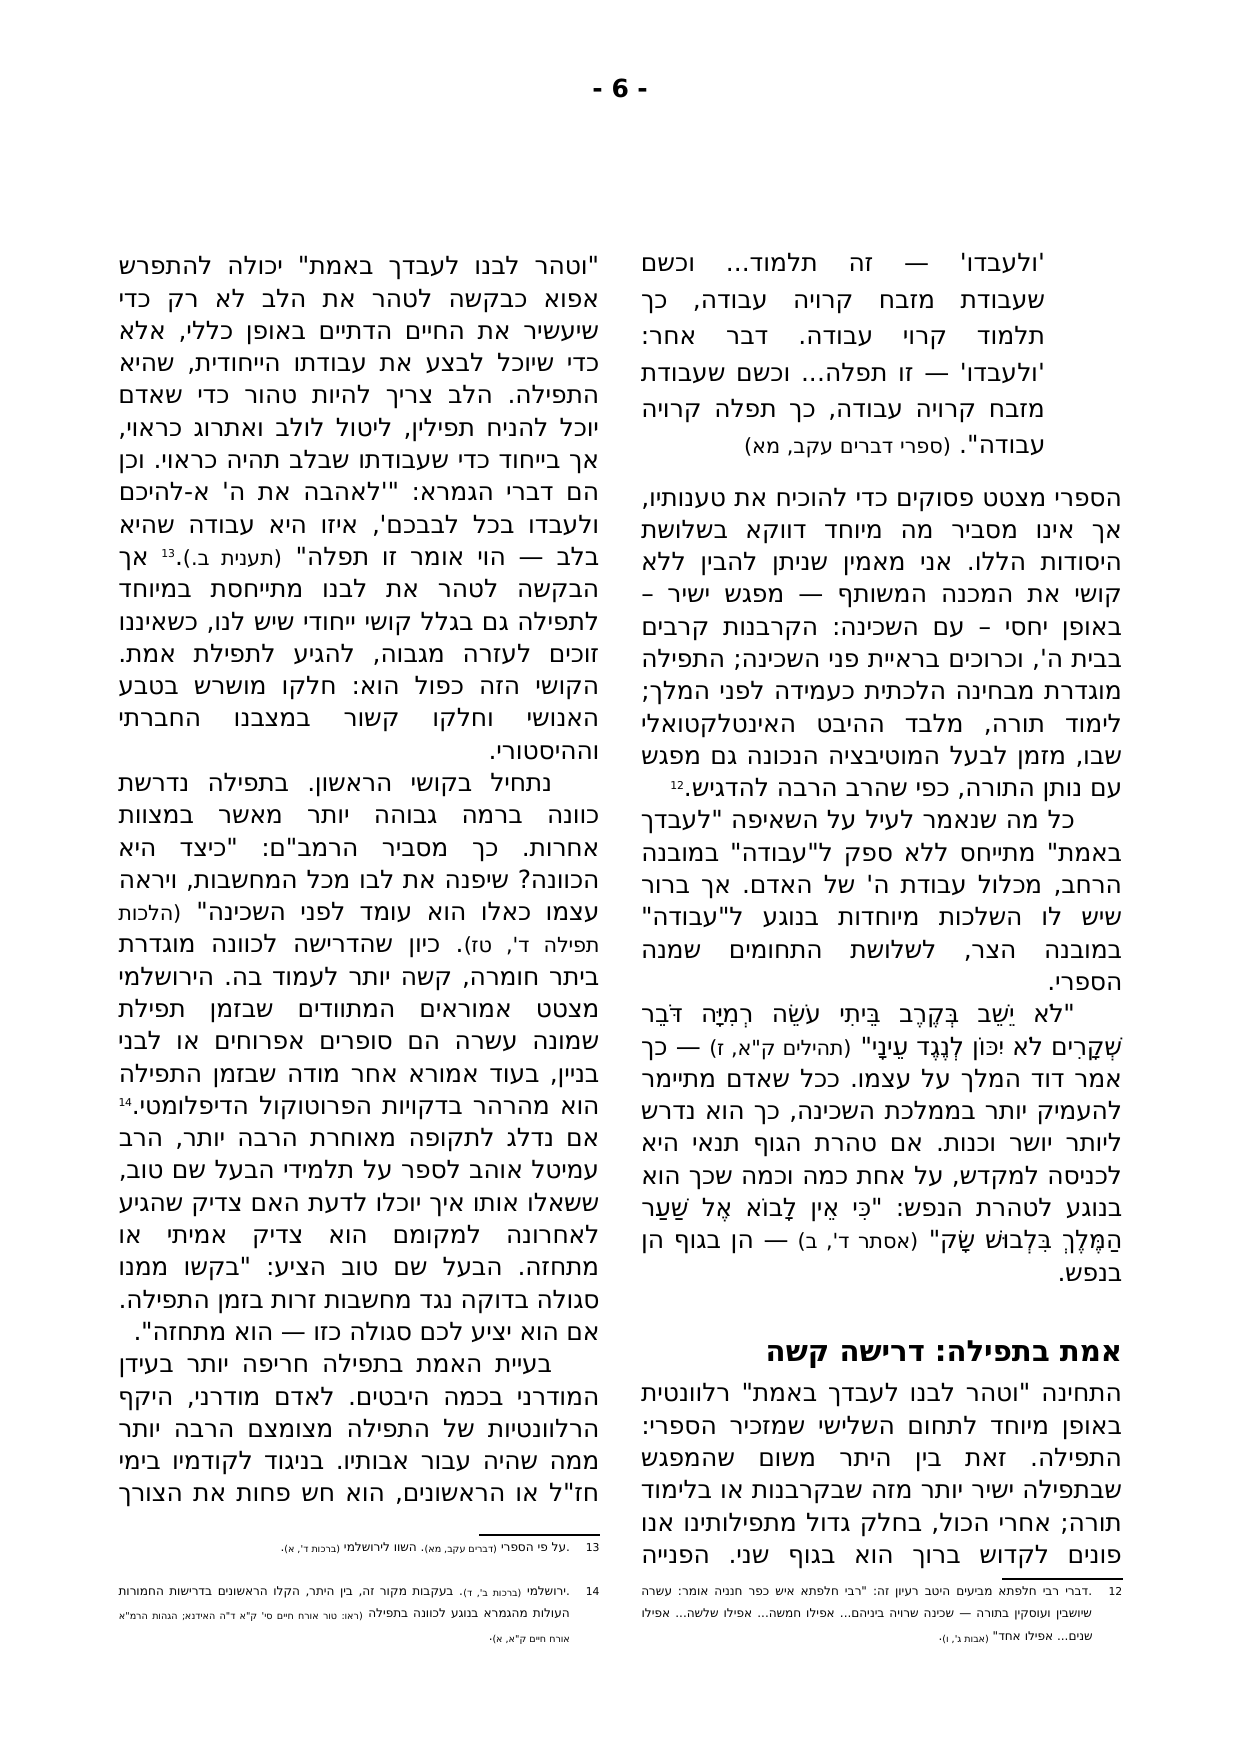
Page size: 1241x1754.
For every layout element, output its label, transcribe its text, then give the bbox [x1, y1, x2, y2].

text 'ולעבדו' — זה תלמוד... וכשם שעבודת מזבח קרויה עבודה, כך תלמוד קרוי עבודה. דבר אחר: 'ולעבדו' — זו תפלה... וכשם שעבודת מזבח קרויה עבודה, כך תפלה קרויה עבודה". (ספרי דברים עקב, מא) [641, 248, 1045, 460]
text התחינה "וטהר לבנו לעבדך באמת" רלוונטית באופן מיוחד לתחום השלישי שמזכיר הספרי: התפילה. זאת בין היתר משום שהמפגש שבתפילה ישיר יותר מזה שבקרבנות או בלימוד תורה; אחרי הכול, בחלק גדול מתפילותינו אנו פונים לקדוש ברוך הוא בגוף שני. הפנייה "וטהר לבנו לעבדך באמת" יכולה להתפרש אפוא כבקשה לטהר את הלב לא רק כדי שיעשיר את החיים הדתיים באופן כללי, אלא כדי שיוכל לבצע את עבודתו הייחודית, שהיא התפילה. הלב צריך להיות טהור כדי שאדם יוכל להניח תפילין, ליטול לולב ואתרוג כראוי, אך בייחוד כדי שעבודתו שבלב תהיה כראוי. וכן הם דברי הגמרא: "'לאהבה את ה' א-להיכם ולעבדו בכל לבבכם', איזו היא עבודה שהיא בלב — הוי אומר זו תפלה" (תענית ב.). אך הבקשה לטהר את לבנו מתייחסת במיוחד לתפילה גם בגלל קושי ייחודי שיש לנו, כשאיננו זוכים לעזרה מגבוה, להגיע לתפילת אמת. הקושי הזה כפול הוא: חלקו מושרש בטבע האנושי וחלקו קשור במצבנו החברתי וההיסטורי. [641, 1375, 1122, 1569]
text נתחיל בקושי הראשון. בתפילה נדרשת כוונה ברמה גבוהה יותר מאשר במצוות אחרות. כך מסביר הרמב"ם: "כיצד היא הכוונה? שיפנה את לבו מכל המחשבות, ויראה עצמו כאלו הוא עומד לפני השכינה" (הלכות תפילה ד', טז). כיון שהדרישה לכוונה מוגדרת ביתר חומרה, קשה יותר לעמוד בה. הירושלמי מצטט אמוראים המתוודים שבזמן תפילת שמונה עשרה הם סופרים אפרוחים או לבני בניין, בעוד אמורא אחר מודה שבזמן התפילה הוא מהרהר בדקויות הפרוטוקול הדיפלומטי. אם נדלג לתקופה מאוחרת הרבה יותר, הרב עמיטל אוהב לספר על תלמידי הבעל שם טוב, ששאלו אותו איך יוכלו לדעת האם צדיק שהגיע לאחרונה למקומם הוא צדיק אמיתי או מתחזה. הבעל שם טוב הציע: "בקשו ממנו סגולה בדוקה נגד מחשבות זרות בזמן התפילה. אם הוא יציע לכם סגולה כזו — הוא מתחזה". [118, 765, 599, 1346]
text כל מה שנאמר לעיל על השאיפה "לעבדך באמת" מתייחס ללא ספק ל"עבודה" במובנה הרחב, מכלול עבודת ה' של האדם. אך ברור שיש לו השלכות מיוחדות בנוגע ל"עבודה" במובנה הצר, לשלושת התחומים שמנה הספרי. [641, 802, 1122, 996]
text אמת בתפילה: דרישה קשה [641, 1332, 1122, 1369]
text "לֹא יֵשֵׁב בְּקֶרֶב בֵּיתִי עֹשֵׂה רְמִיָּה דֹּבֵר שְׁקָרִים לֹא יִכּוֹן לְנֶגֶד עֵינָי" (תהילים ק"א, ז) — כך אמר דוד המלך על עצמו. ככל שאדם מתיימר להעמיק יותר בממלכת השכינה, כך הוא נדרש ליותר יושר וכנות. אם טהרת הגוף תנאי היא לכניסה למקדש, על אחת כמה וכמה שכך הוא בנוגע לטהרת הנפש: "כִּי אֵין לָבוֹא אֶל שַׁעַר הַמֶּלֶךְ בִּלְבוּשׁ שָׂק" (אסתר ד', ב) — הן בגוף הן בנפש. [641, 996, 1122, 1287]
text הספרי מצטט פסוקים כדי להוכיח את טענותיו, אך אינו מסביר מה מיוחד דווקא בשלושת היסודות הללו. אני מאמין שניתן להבין ללא קושי את המכנה המשותף — מפגש ישיר – באופן יחסי – עם השכינה: הקרבנות קרבים בבית ה', וכרוכים בראיית פני השכינה; התפילה מוגדרת מבחינה הלכתית כעמידה לפני המלך; לימוד תורה, מלבד ההיבט האינטלקטואלי שבו, מזמן לבעל המוטיבציה הנכונה גם מפגש עם נותן התורה, כפי שהרב הרבה להדגיש. [641, 479, 1122, 802]
text התחינה "וטהר לבנו לעבדך באמת" רלוונטית באופן מיוחד לתחום השלישי שמזכיר הספרי: התפילה. זאת בין היתר משום שהמפגש שבתפילה ישיר יותר מזה שבקרבנות או בלימוד תורה; אחרי הכול, בחלק גדול מתפילותינו אנו פונים לקדוש ברוך הוא בגוף שני. הפנייה "וטהר לבנו לעבדך באמת" יכולה להתפרש אפוא כבקשה לטהר את הלב לא רק כדי שיעשיר את החיים הדתיים באופן כללי, אלא כדי שיוכל לבצע את עבודתו הייחודית, שהיא התפילה. הלב צריך להיות טהור כדי שאדם יוכל להניח תפילין, ליטול לולב ואתרוג כראוי, אך בייחוד כדי שעבודתו שבלב תהיה כראוי. וכן הם דברי הגמרא: "'לאהבה את ה' א-להיכם ולעבדו בכל לבבכם', איזו היא עבודה שהיא בלב — הוי אומר זו תפלה" (תענית ב.). אך הבקשה לטהר את לבנו מתייחסת במיוחד לתפילה גם בגלל קושי ייחודי שיש לנו, כשאיננו זוכים לעזרה מגבוה, להגיע לתפילת אמת. הקושי הזה כפול הוא: חלקו מושרש בטבע האנושי וחלקו קשור במצבנו החברתי וההיסטורי. [118, 248, 599, 765]
